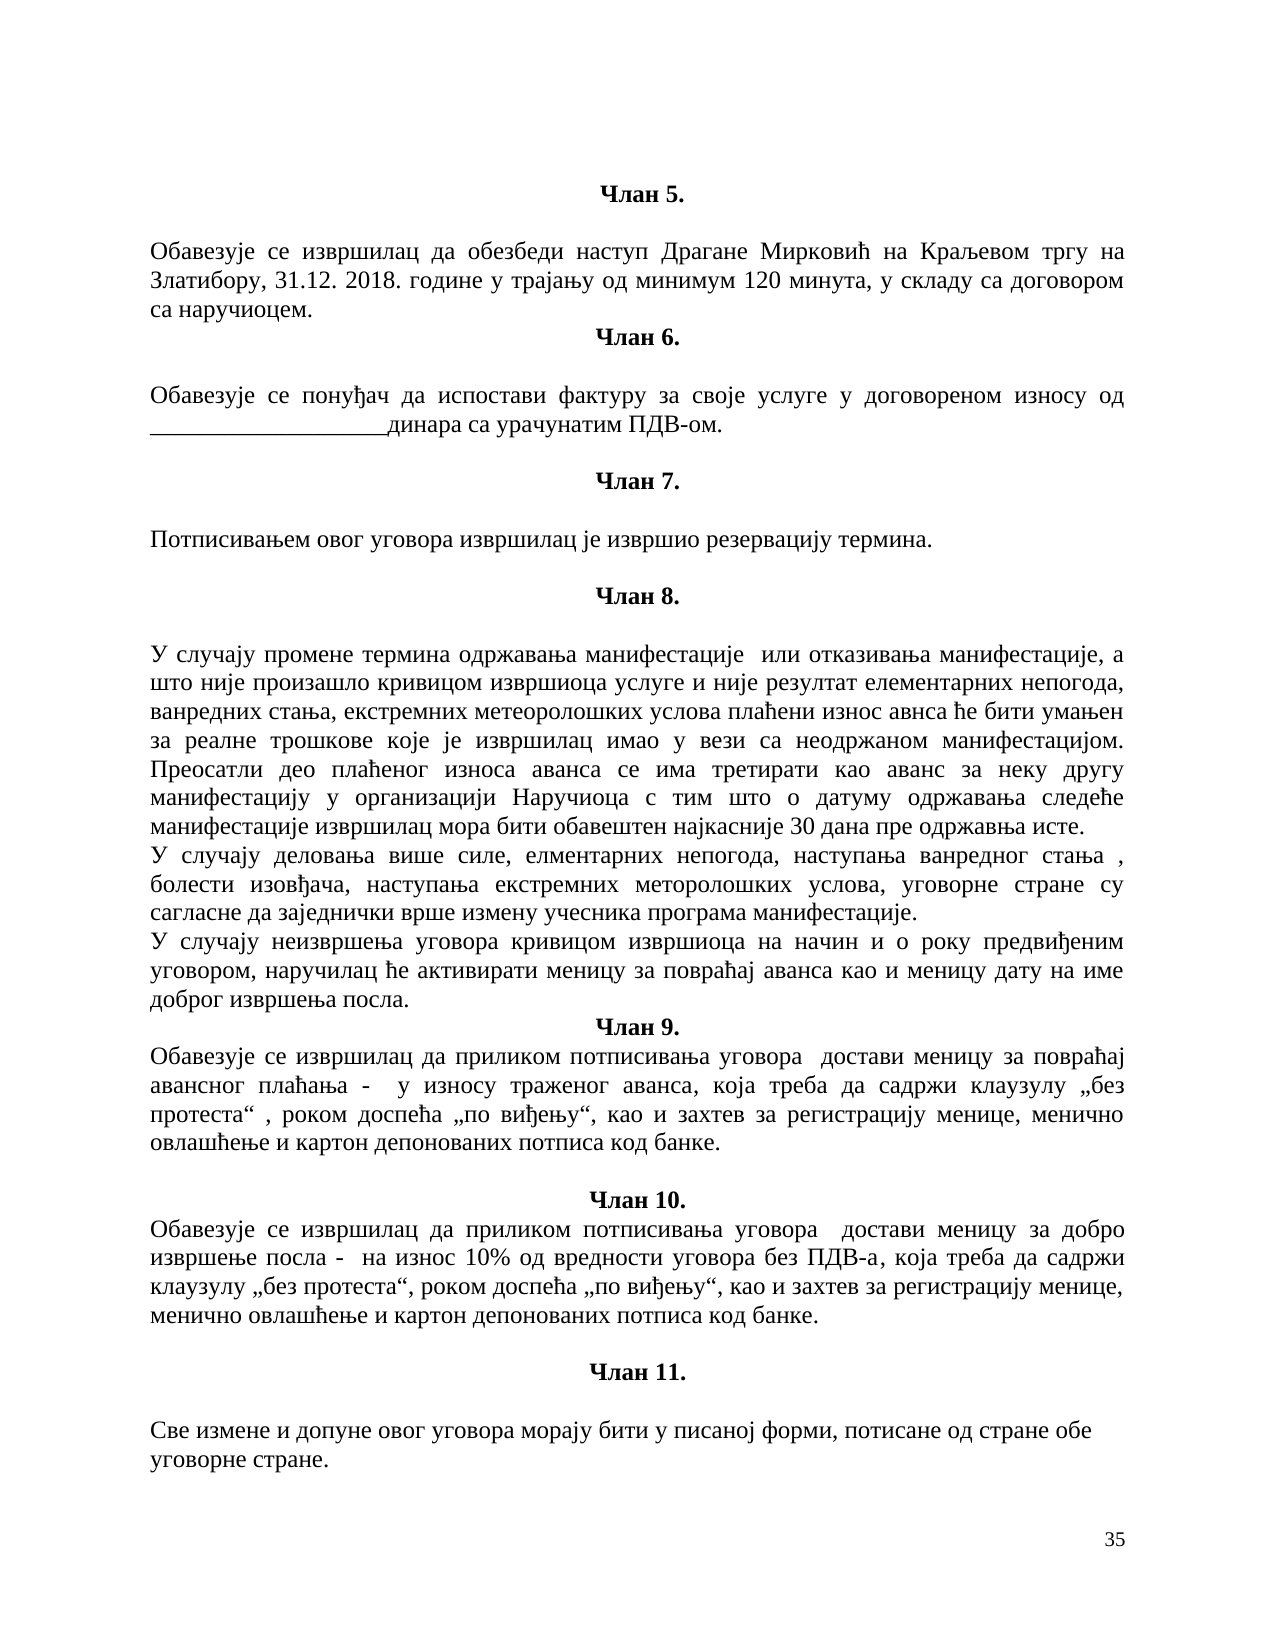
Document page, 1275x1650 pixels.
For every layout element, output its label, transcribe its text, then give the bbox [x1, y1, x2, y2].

text Све измене и допуне овог уговора морају бити у писаној форми, потисане од стране обе уговорне стране. [150, 1415, 1125, 1472]
text У случају деловања више силе, елментарних непогода, наступања ванредног стања , болести изовђача, наступања екстремних меторолошких услова, уговорне стране су сагласне да заједнички врше измену учесника програма манифестације. [150, 840, 1125, 926]
text Члан 7. [150, 466, 1125, 495]
text Обавезује се понуђач да испостави фактуру за своје услуге у договореном износу од ___________________динара са урачунатим ПДВ-ом. [150, 380, 1125, 437]
text Обавезује се извршилац да приликом потписивања уговора достави меницу за повраћај авансног плаћања - у износу траженог аванса, која треба да садржи клаузулу „без протеста“ , роком доспећа „по виђењу“, као и захтев за регистрацију менице, менично овлашћење и картон депонованих потписа код банке. [150, 1041, 1125, 1156]
text Потписивањем овог уговора извршилац је извршио резервацију термина. [150, 524, 1125, 552]
text Члан 6. [150, 322, 1125, 351]
text У случају неизвршења уговора кривицом извршиоца на начин и о року предвиђеним уговором, наручилац ће активирати меницу за повраћај аванса као и меницу дату на име доброг извршења посла. [150, 926, 1125, 1012]
text Обавезује се извршилац да приликом потписивања уговора достави меницу за добро извршење посла - на износ 10% од вредности уговора без ПДВ-а, која треба да садржи клаузулу „без протеста“, роком доспећа „по виђењу“, као и захтев за регистрацију менице, менично овлашћење и картон депонованих потписа код банке. [150, 1214, 1125, 1329]
text У случају промене термина одржавања манифестације или отказивања манифестације, а што није произашло кривицом извршиоца услуге и није резултат елементарних непогода, ванредних стања, екстремних метеоролошких услова плаћени износ авнса ће бити умањен за реалне трошкове које је извршилац имао у вези са неодржаном манифестацијом. Преосатли део плаћеног износа аванса се има третирати као аванс за неку другу манифестацију у организацији Наручиоца с тим што о датуму одржавања следеће манифестације извршилац мора бити обавештен најкасније 30 дана пре одржавња исте. [150, 639, 1125, 840]
text Члан 11. [150, 1357, 1125, 1386]
text Члан 9. [150, 1012, 1125, 1041]
text Обавезује се извршилац да обезбеди наступ Драгане Мирковић на Краљевом тргу на Златибору, 31.12. 2018. године у трајању од минимум 120 минута, у складу са договором са наручиоцем. [150, 236, 1125, 322]
text Члан 10. [150, 1185, 1125, 1214]
text Члан 8. [150, 581, 1125, 610]
text Члан 5. [525, 179, 1125, 207]
